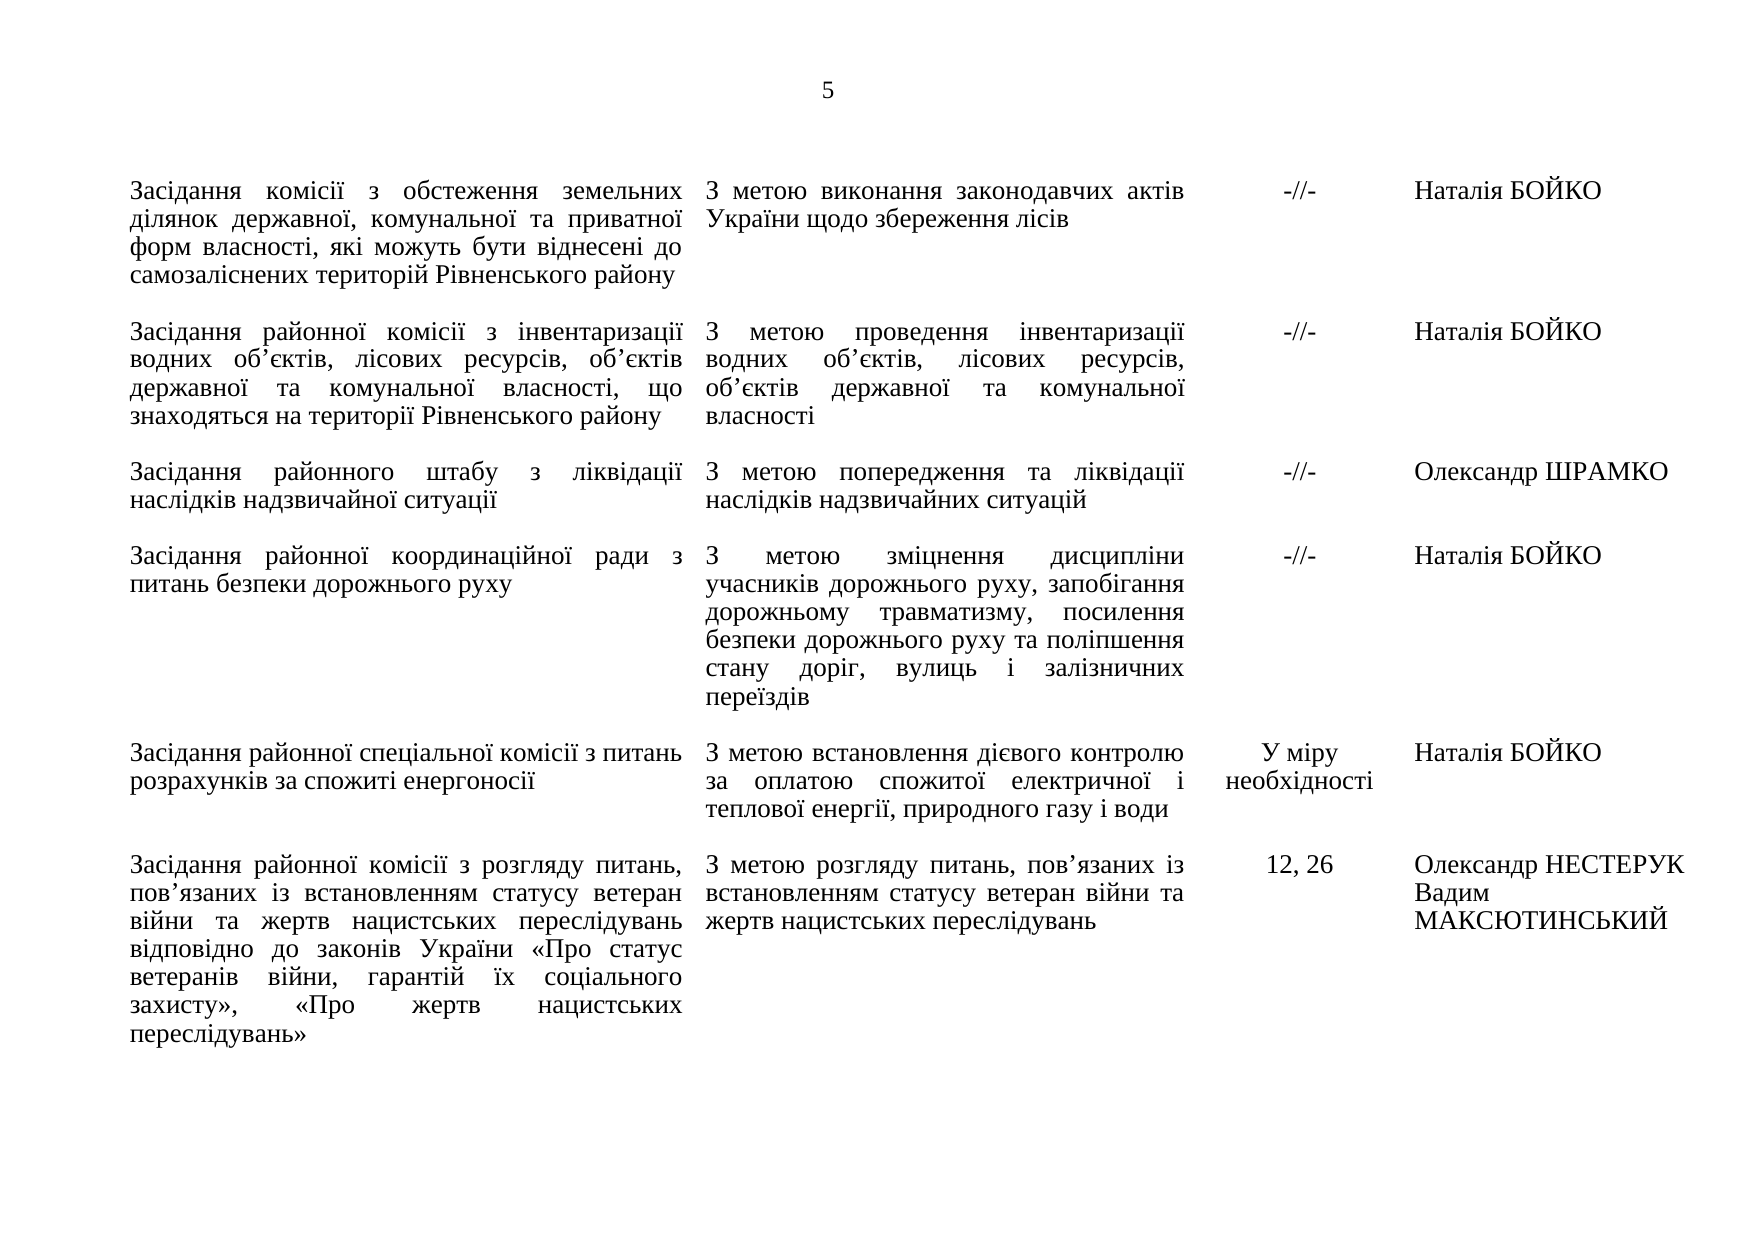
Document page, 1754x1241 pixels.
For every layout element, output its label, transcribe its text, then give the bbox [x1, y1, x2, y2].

table_cell З метою зміцнення дисципліни учасників дорожнього руху, запобігання дорожньому травматизму, посилення безпеки дорожнього руху та поліпшення стану доріг, вулиць і залізничних переїздів [694, 542, 1196, 739]
table_cell З метою попередження та ліквідації наслідків надзвичайних ситуацій [694, 458, 1196, 542]
table_cell -//- [1196, 177, 1403, 318]
table_cell Засідання районної координаційної ради з питань безпеки дорожнього руху [118, 542, 694, 739]
table_cell 12, 26 [1196, 851, 1403, 1132]
table_cell З метою проведення інвентаризації водних об’єктів, лісових ресурсів, об’єктів державної та комунальної власності [694, 318, 1196, 458]
table_cell Наталія БОЙКО [1403, 177, 1714, 318]
table_cell Наталія БОЙКО [1403, 542, 1714, 739]
table_cell Олександр ШРАМКО [1403, 458, 1714, 542]
table_cell З метою встановлення дієвого контролю за оплатою спожитої електричної і теплової енергії, природного газу і води [694, 739, 1196, 851]
table_cell -//- [1196, 458, 1403, 542]
table_cell У міру необхідності [1196, 739, 1403, 851]
table_cell З метою виконання законодавчих актів України щодо збереження лісів [694, 177, 1196, 318]
table_cell Засідання районної комісії з інвентаризації водних об’єктів, лісових ресурсів, об’єктів державної та комунальної власності, що знаходяться на території Рівненського району [118, 318, 694, 458]
table_cell -//- [1196, 542, 1403, 739]
table_cell Засідання районної комісії з розгляду питань, пов’язаних із встановленням статусу ветеран війни та жертв нацистських переслідувань відповідно до законів України «Про статус ветеранів війни, гарантій їх соціального захисту», «Про жертв нацистських переслідувань» [118, 851, 694, 1132]
table_cell Олександр НЕСТЕРУК Вадим МАКСЮТИНСЬКИЙ [1403, 851, 1714, 1132]
table_cell Наталія БОЙКО [1403, 739, 1714, 851]
table_cell Засідання районної спеціальної комісії з питань розрахунків за спожиті енергоносії [118, 739, 694, 851]
table_cell Засідання комісії з обстеження земельних ділянок державної, комунальної та приватної форм власності, які можуть бути віднесені до самозаліснених територій Рівненського району [118, 177, 694, 318]
table_cell З метою розгляду питань, пов’язаних із встановленням статусу ветеран війни та жертв нацистських переслідувань [694, 851, 1196, 1132]
table_cell Засідання районного штабу з ліквідації наслідків надзвичайної ситуації [118, 458, 694, 542]
table_cell -//- [1196, 318, 1403, 458]
table_cell Наталія БОЙКО [1403, 318, 1714, 458]
